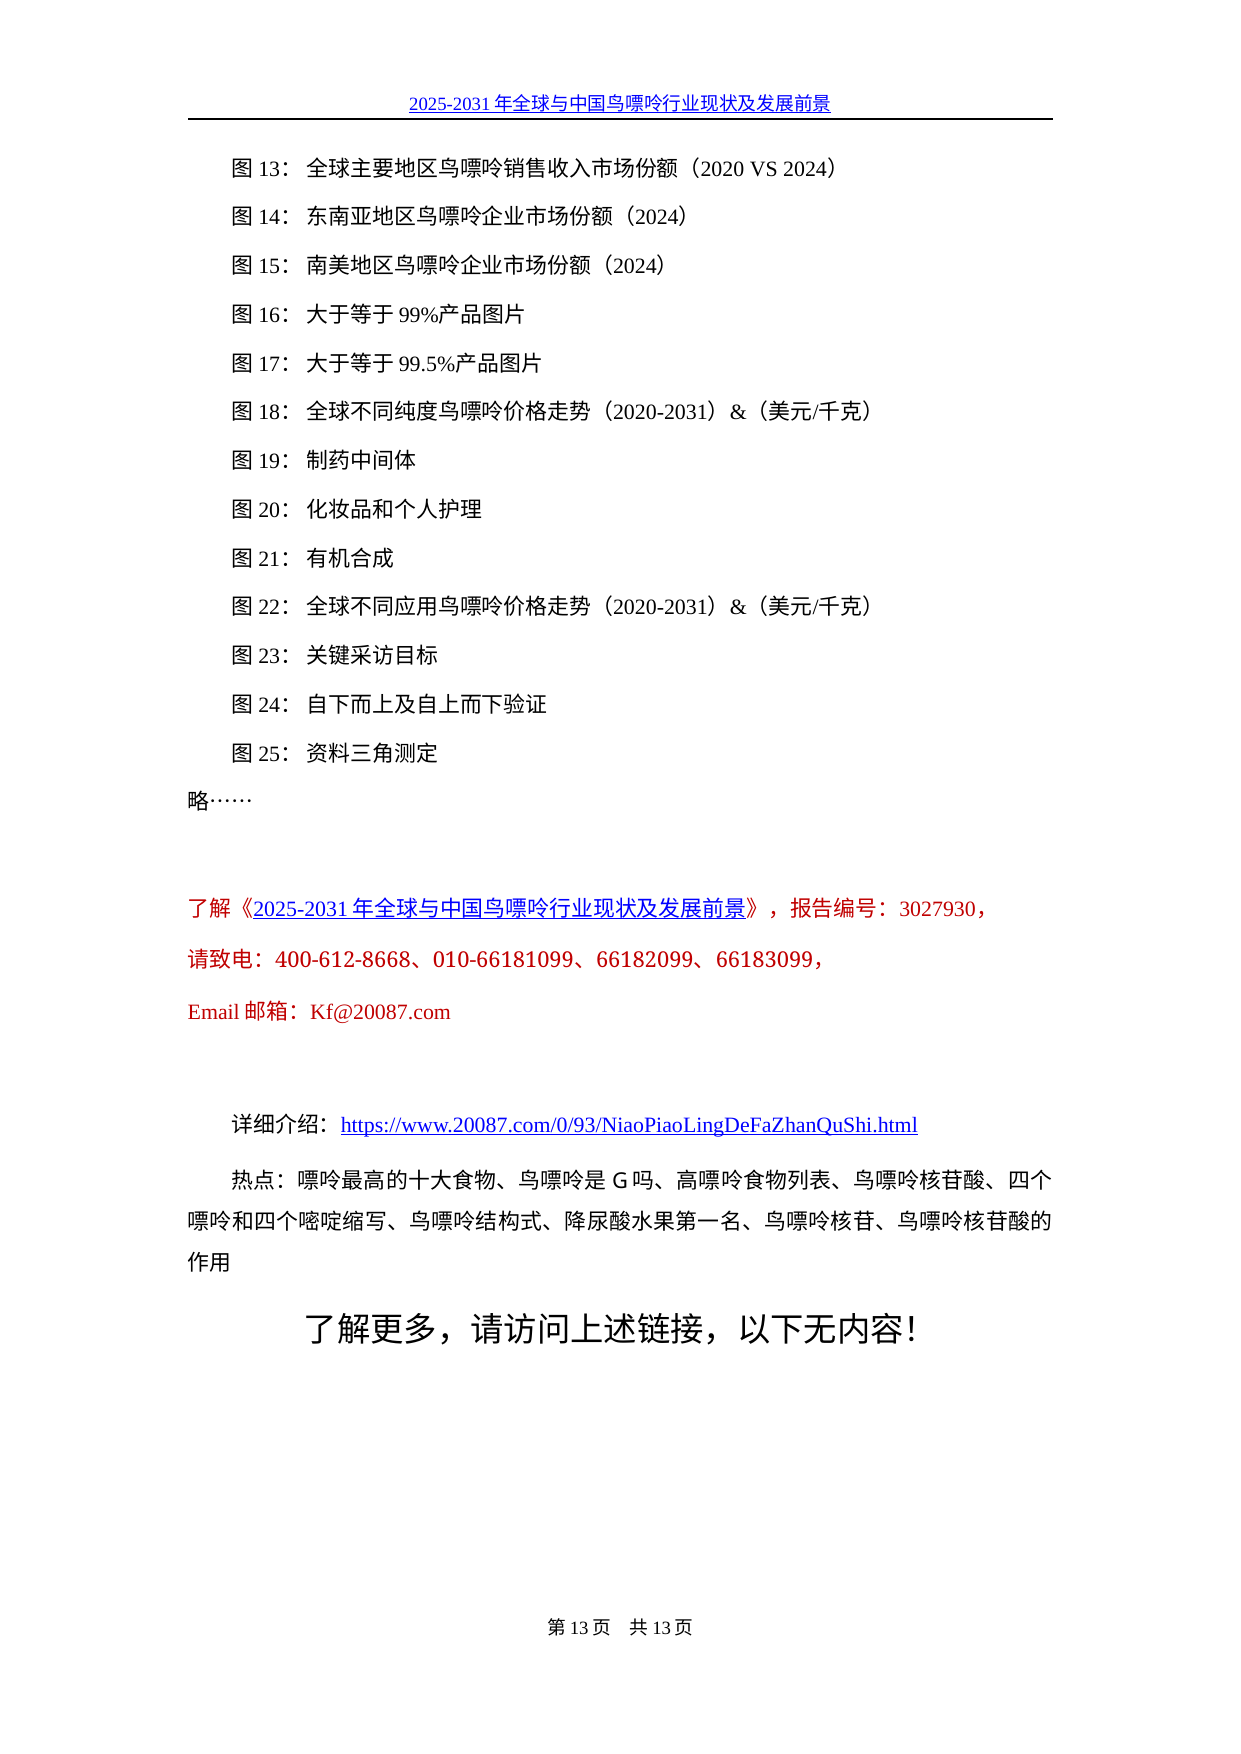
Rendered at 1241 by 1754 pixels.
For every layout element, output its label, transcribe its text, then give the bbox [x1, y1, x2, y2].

text 热点：嘌呤最高的十大食物、鸟嘌呤是G吗、高嘌呤食物列表、鸟嘌呤核苷酸、四个嘌呤和四个嘧啶缩写、鸟嘌呤结构式、降尿酸水果第一名、鸟嘌呤核苷、鸟嘌呤核苷酸的作用 [187, 1163, 1053, 1277]
text Email邮箱：Kf@20087.com [187, 993, 1053, 1026]
text 请致电：400-612-8668、010-66181099、66182099、66183099， [187, 942, 1053, 974]
text 详细介绍：https://www.20087.com/0/93/NiaoPiaoLingDeFaZhanQuShi.html [187, 1106, 1053, 1139]
title 了解更多，请访问上述链接，以下无内容！ [187, 1294, 1053, 1359]
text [187, 150, 1053, 816]
text 了解《2025-2031年全球与中国鸟嘌呤行业现状及发展前景》，报告编号：3027930， [187, 890, 1053, 923]
